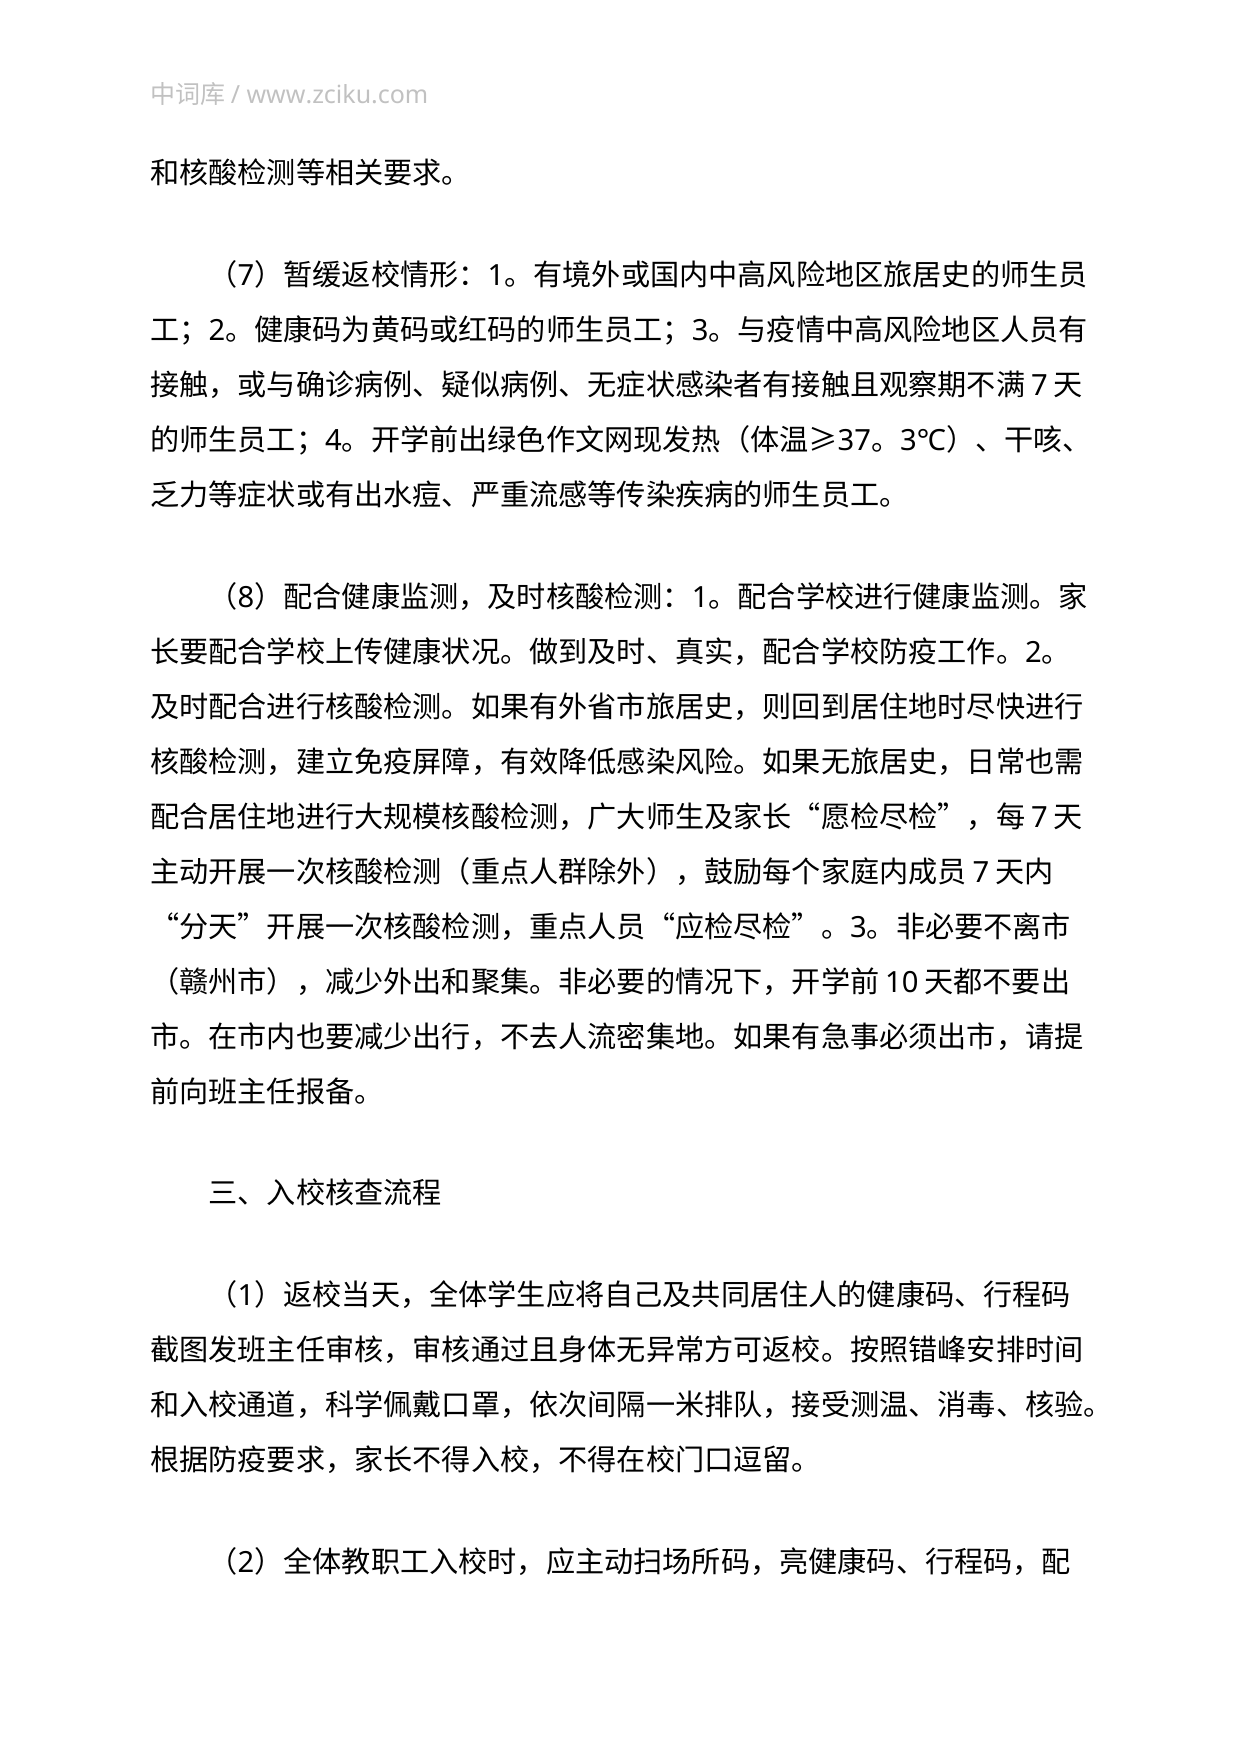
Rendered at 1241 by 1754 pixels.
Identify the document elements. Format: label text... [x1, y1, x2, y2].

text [150, 150, 1090, 192]
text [150, 1538, 1090, 1581]
text （8）配合健康监测，及时核酸检测：1。配合学校进行健康监测。家长要配合学校上传健康状况。做到及时、真实，配合学校防疫工作。2。及时配合进行核酸检测。如果有外省市旅居史，则回到居住地时尽快进行核酸检测，建立免疫屏障，有效降低感染风险。如果无旅居史，日常也需配合居住地进行大规模核酸检测，广大师生及家长“愿检尽检”，每7天主动开展一次核酸检测（重点人群除外），鼓励每个家庭内成员7天内“分天”开展一次核酸检测，重点人员“应检尽检”。3。非必要不离市（赣州市），减少外出和聚集。非必要的情况下，开学前10天都不要出市。在市内也要减少出行，不去人流密集地。如果有急事必须出市，请提前向班主任报备。 [150, 573, 1090, 1111]
text 三、入校核查流程 [150, 1170, 1090, 1212]
text （7）暂缓返校情形：1。有境外或国内中高风险地区旅居史的师生员工；2。健康码为黄码或红码的师生员工；3。与疫情中高风险地区人员有接触，或与确诊病例、疑似病例、无症状感染者有接触且观察期不满7天的师生员工；4。开学前出绿色作文网现发热（体温≥37。3℃）、干咳、乏力等症状或有出水痘、严重流感等传染疾病的师生员工。 [150, 252, 1090, 514]
text （1）返校当天，全体学生应将自己及共同居住人的健康码、行程码截图发班主任审核，审核通过且身体无异常方可返校。按照错峰安排时间和入校通道，科学佩戴口罩，依次间隔一米排队，接受测温、消毒、核验。根据防疫要求，家长不得入校，不得在校门口逗留。 [150, 1272, 1090, 1479]
